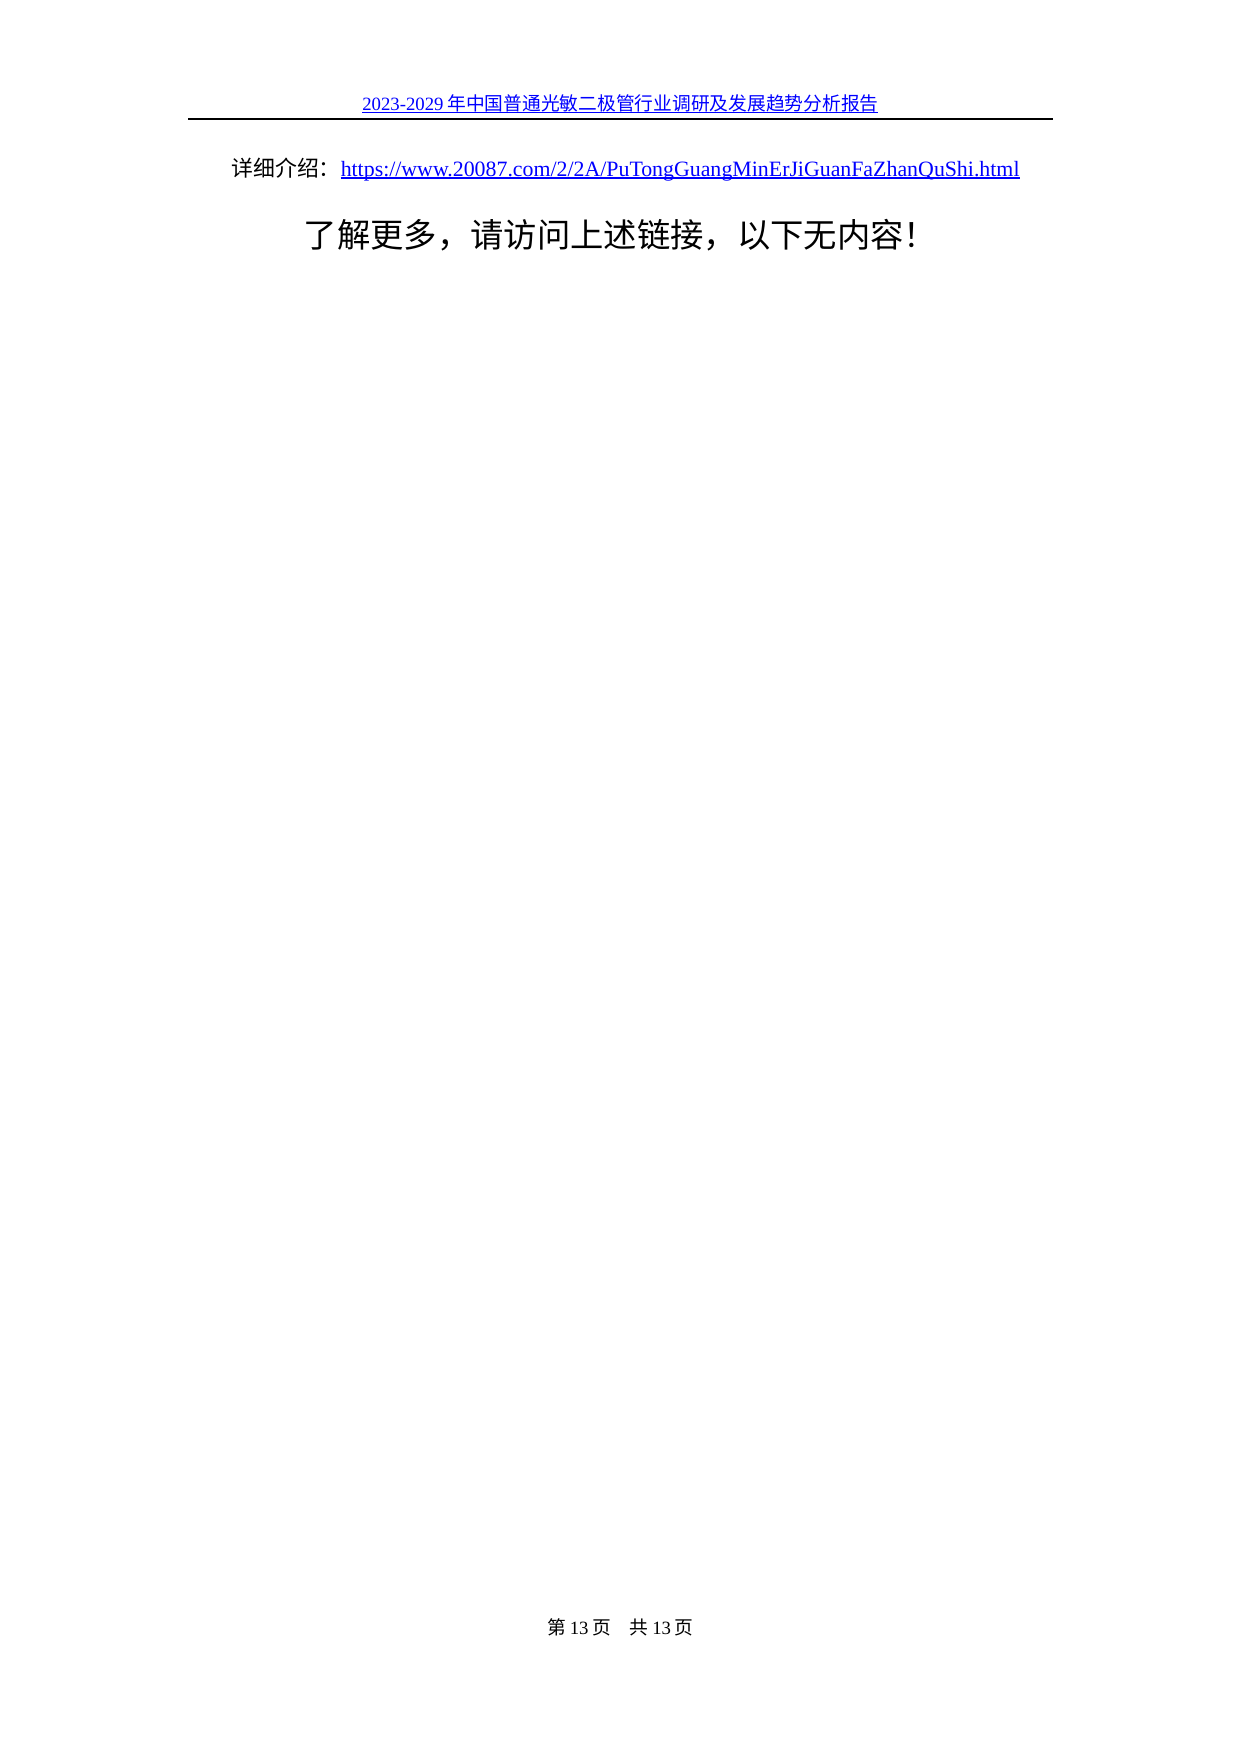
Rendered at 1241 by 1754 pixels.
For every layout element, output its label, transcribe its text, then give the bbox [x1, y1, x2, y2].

title 了解更多，请访问上述链接，以下无内容！ [187, 200, 1053, 265]
text 详细介绍：https://www.20087.com/2/2A/PuTongGuangMinErJiGuanFaZhanQuShi.html [187, 150, 1053, 183]
